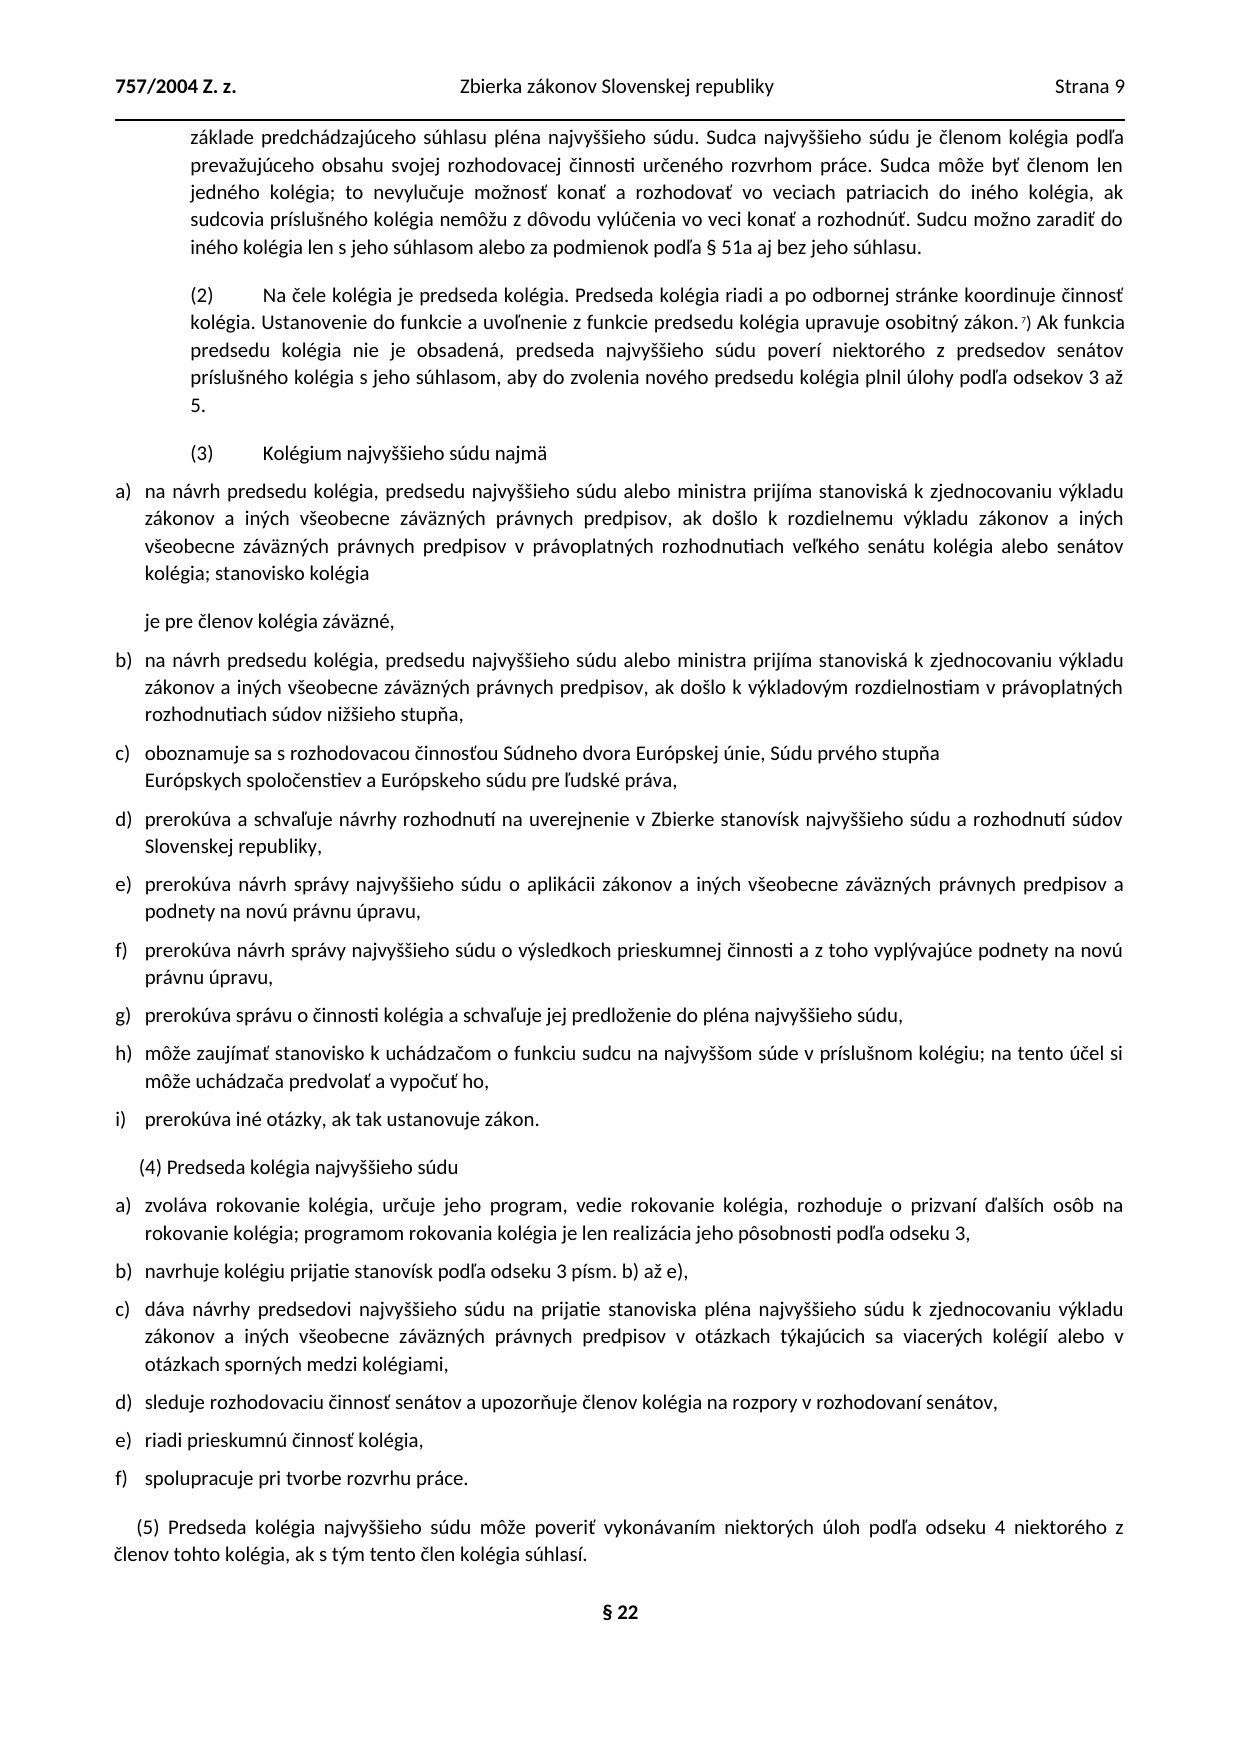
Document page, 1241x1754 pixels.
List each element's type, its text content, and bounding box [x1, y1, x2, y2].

list zvoláva rokovanie kolégia, určuje jeho program, vedie rokovanie kolégia, rozhoduje o prizvaní ďalších osôb na rokovanie kolégia; programom rokovania kolégia je len realizácia jeho pôsobnosti podľa odseku 3, [115, 1193, 1125, 1245]
list dáva návrhy predsedovi najvyššieho súdu na prijatie stanoviska pléna najvyššieho súdu k zjednocovaniu výkladu zákonov a iných všeobecne záväzných právnych predpisov v otázkach týkajúcich sa viacerých kolégií alebo v otázkach sporných medzi kolégiami, [115, 1296, 1125, 1377]
list prerokúva návrh správy najvyššieho súdu o aplikácii zákonov a iných všeobecne záväzných právnych predpisov a podnety na novú právnu úpravu, [115, 871, 1125, 924]
list oboznamuje sa s rozhodovacou činnosťou Súdneho dvora Európskej únie, Súdu prvého stupňa [115, 740, 1125, 765]
text § 22 [156, 1599, 1084, 1624]
list Na čele kolégia je predseda kolégia. Predseda kolégia riadi a po odbornej stránke koordinuje činnosť kolégia. Ustanovenie do funkcie a uvoľnenie z funkcie predsedu kolégia upravuje osobitný zákon.7) Ak funkcia predsedu kolégia nie je obsadená, predseda najvyššieho súdu poverí niektorého z predsedov senátov príslušného kolégia s jeho súhlasom, aby do zvolenia nového predsedu kolégia plnil úlohy podľa odsekov 3 až 5. [190, 282, 1125, 417]
text je pre členov kolégia záväzné, [144, 609, 1125, 634]
list spolupracuje pri tvorbe rozvrhu práce. [115, 1466, 1125, 1491]
list prerokúva správu o činnosti kolégia a schvaľuje jej predloženie do pléna najvyššieho súdu, [115, 1002, 1125, 1028]
list riadi prieskumnú činnosť kolégia, [115, 1427, 1125, 1453]
list môže zaujímať stanovisko k uchádzačom o funkciu sudcu na najvyššom súde v príslušnom kolégiu; na tento účel si môže uchádzača predvolať a vypočuť ho, [115, 1041, 1125, 1093]
list navrhuje kolégiu prijatie stanovísk podľa odseku 3 písm. b) až e), [115, 1258, 1125, 1283]
list prerokúva a schvaľuje návrhy rozhodnutí na uverejnenie v Zbierke stanovísk najvyššieho súdu a rozhodnutí súdov Slovenskej republiky, [115, 806, 1125, 859]
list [190, 101, 1125, 259]
list na návrh predsedu kolégia, predsedu najvyššieho súdu alebo ministra prijíma stanoviská k zjednocovaniu výkladu zákonov a iných všeobecne záväzných právnych predpisov, ak došlo k rozdielnemu výkladu zákonov a iných všeobecne záväzných právnych predpisov v právoplatných rozhodnutiach veľkého senátu kolégia alebo senátov kolégia; stanovisko kolégia [115, 478, 1125, 586]
text (4) Predseda kolégia najvyššieho súdu [139, 1154, 1125, 1180]
list Kolégium najvyššieho súdu najmä [190, 440, 1125, 465]
text Európskych spoločenstiev a Európskeho súdu pre ľudské práva, [144, 768, 1125, 793]
text (5) Predseda kolégia najvyššieho súdu môže poveriť vykonávaním niektorých úloh podľa odseku 4 niektorého z členov tohto kolégia, ak s tým tento člen kolégia súhlasí. [113, 1514, 1125, 1567]
list prerokúva iné otázky, ak tak ustanovuje zákon. [115, 1106, 1125, 1132]
list na návrh predsedu kolégia, predsedu najvyššieho súdu alebo ministra prijíma stanoviská k zjednocovaniu výkladu zákonov a iných všeobecne záväzných právnych predpisov, ak došlo k výkladovým rozdielnostiam v právoplatných rozhodnutiach súdov nižšieho stupňa, [115, 647, 1125, 727]
list sleduje rozhodovaciu činnosť senátov a upozorňuje členov kolégia na rozpory v rozhodovaní senátov, [115, 1389, 1125, 1415]
list prerokúva návrh správy najvyššieho súdu o výsledkoch prieskumnej činnosti a z toho vyplývajúce podnety na novú právnu úpravu, [115, 937, 1125, 990]
